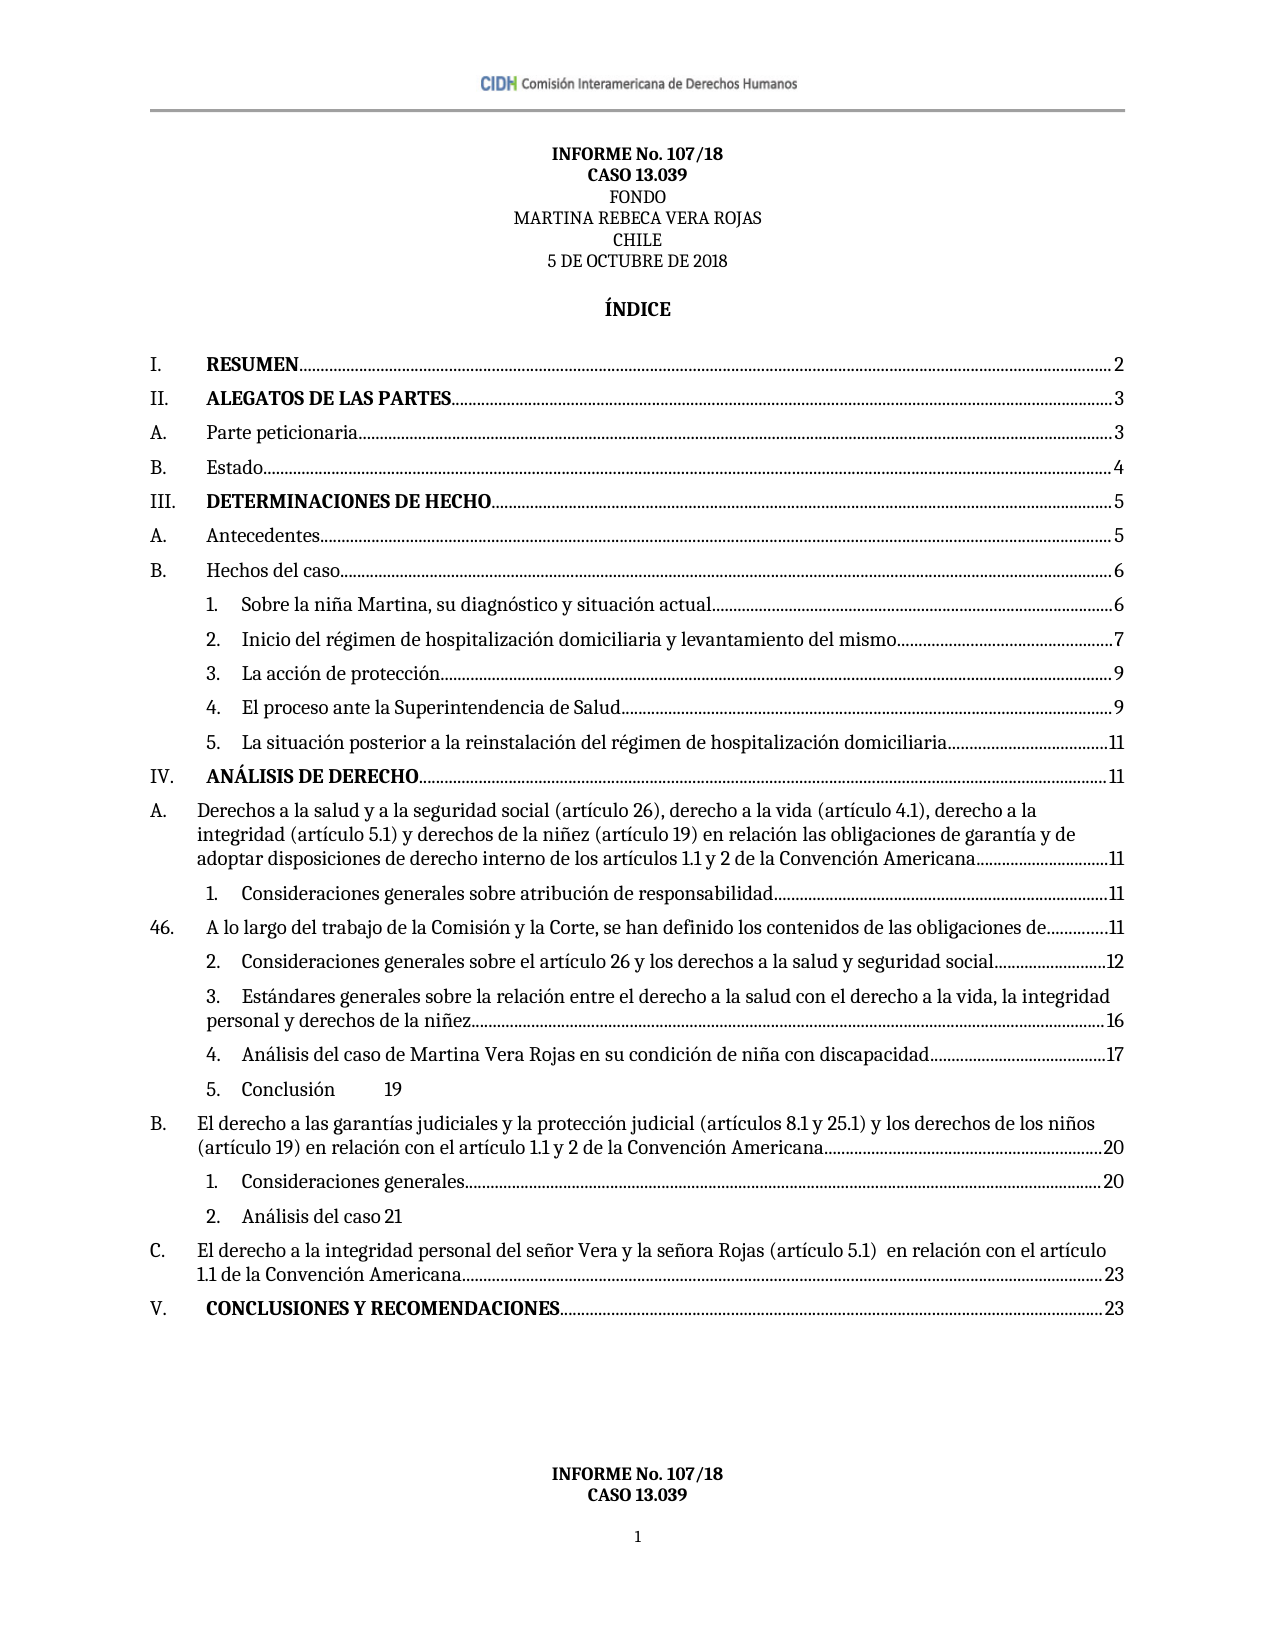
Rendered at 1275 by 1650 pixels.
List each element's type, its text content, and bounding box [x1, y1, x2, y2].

text INFORME No. 107/18 [150, 143, 1125, 165]
picture [475, 75, 800, 93]
text INFORME No. 107/18 [150, 1463, 1125, 1485]
text CASO 13.039 [150, 1485, 1125, 1506]
text ÍNDICE [150, 297, 1125, 321]
text CASO 13.039 [150, 165, 1125, 186]
text 5 DE OCTUBRE DE 2018 [150, 251, 1125, 272]
text FONDO [150, 186, 1125, 208]
text CHILE [150, 229, 1125, 251]
text MARTINA REBECA VERA ROJAS [150, 208, 1125, 229]
